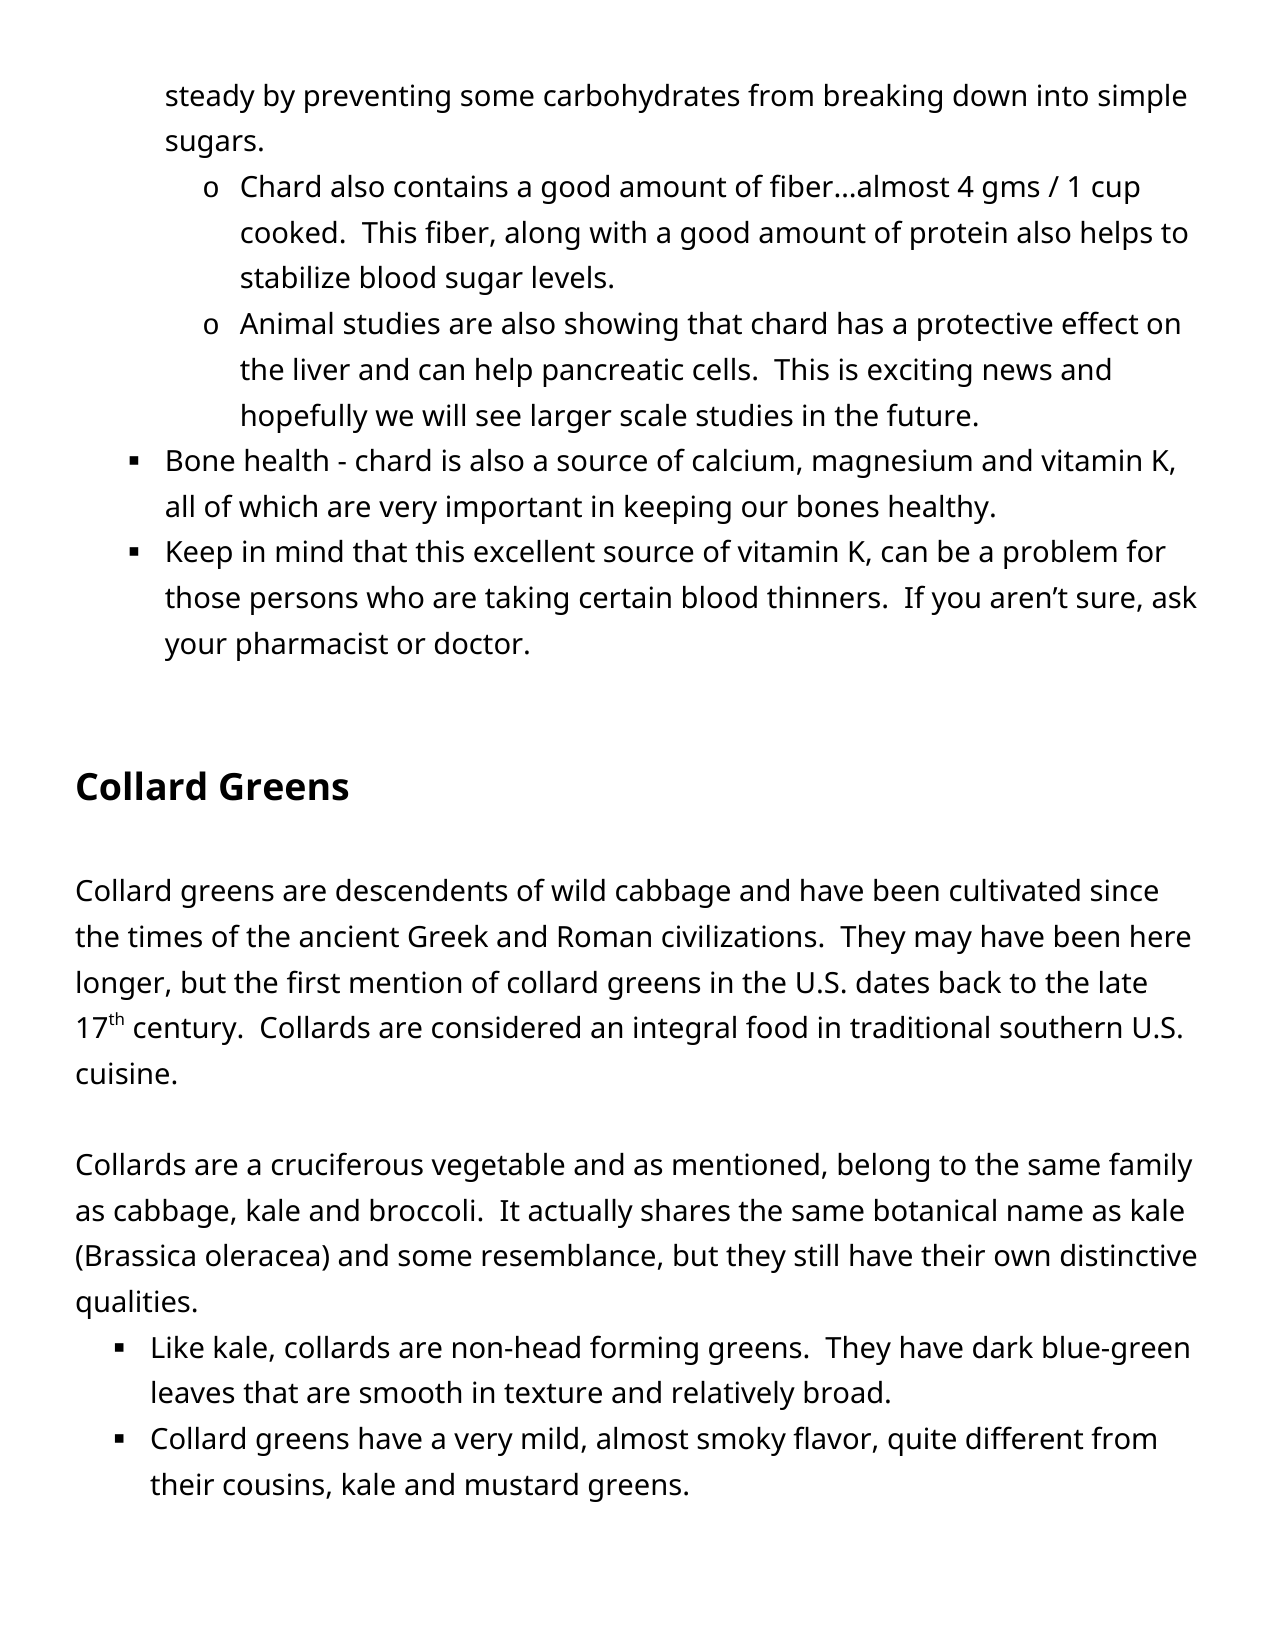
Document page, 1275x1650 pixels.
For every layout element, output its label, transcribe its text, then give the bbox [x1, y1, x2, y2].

list Collard greens have a very mild, almost smoky flavor, quite different from their cousins, kale and mustard greens. [112, 1418, 1200, 1503]
list Keep in mind that this excellent source of vitamin K, can be a problem for those persons who are taking certain blood thinners. If you aren’t sure, ask your pharmacist or doctor. [127, 532, 1200, 663]
list Collards are a cruciferous vegetable and as mentioned, belong to the same family as cabbage, kale and broccoli. It actually shares the same botanical name as kale (Brassica oleracea) and some resemblance, but they still have their own distinctive qualities. [75, 1144, 1200, 1321]
list Animal studies are also showing that chard has a protective effect on the liver and can help pancreatic cells. This is exciting news and hopefully we will see larger scale studies in the future. [202, 303, 1200, 434]
list Collard greens are descendents of wild cabbage and have been cultivated since the times of the ancient Greek and Roman civilizations. They may have been here longer, but the first mention of collard greens in the U.S. dates back to the late 17th century. Collards are considered an integral food in traditional southern U.S. cuisine. [75, 871, 1200, 1093]
list Collard Greens [75, 760, 1200, 811]
list Like kale, collards are non-head forming greens. They have dark blue-green leaves that are smooth in texture and relatively broad. [112, 1327, 1200, 1412]
list Chard also contains a good amount of fiber…almost 4 gms / 1 cup cooked. This fiber, along with a good amount of protein also helps to stabilize blood sugar levels. [202, 166, 1200, 297]
list Bone health - chard is also a source of calcium, magnesium and vitamin K, all of which are very important in keeping our bones healthy. [127, 440, 1200, 526]
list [127, 75, 1200, 160]
